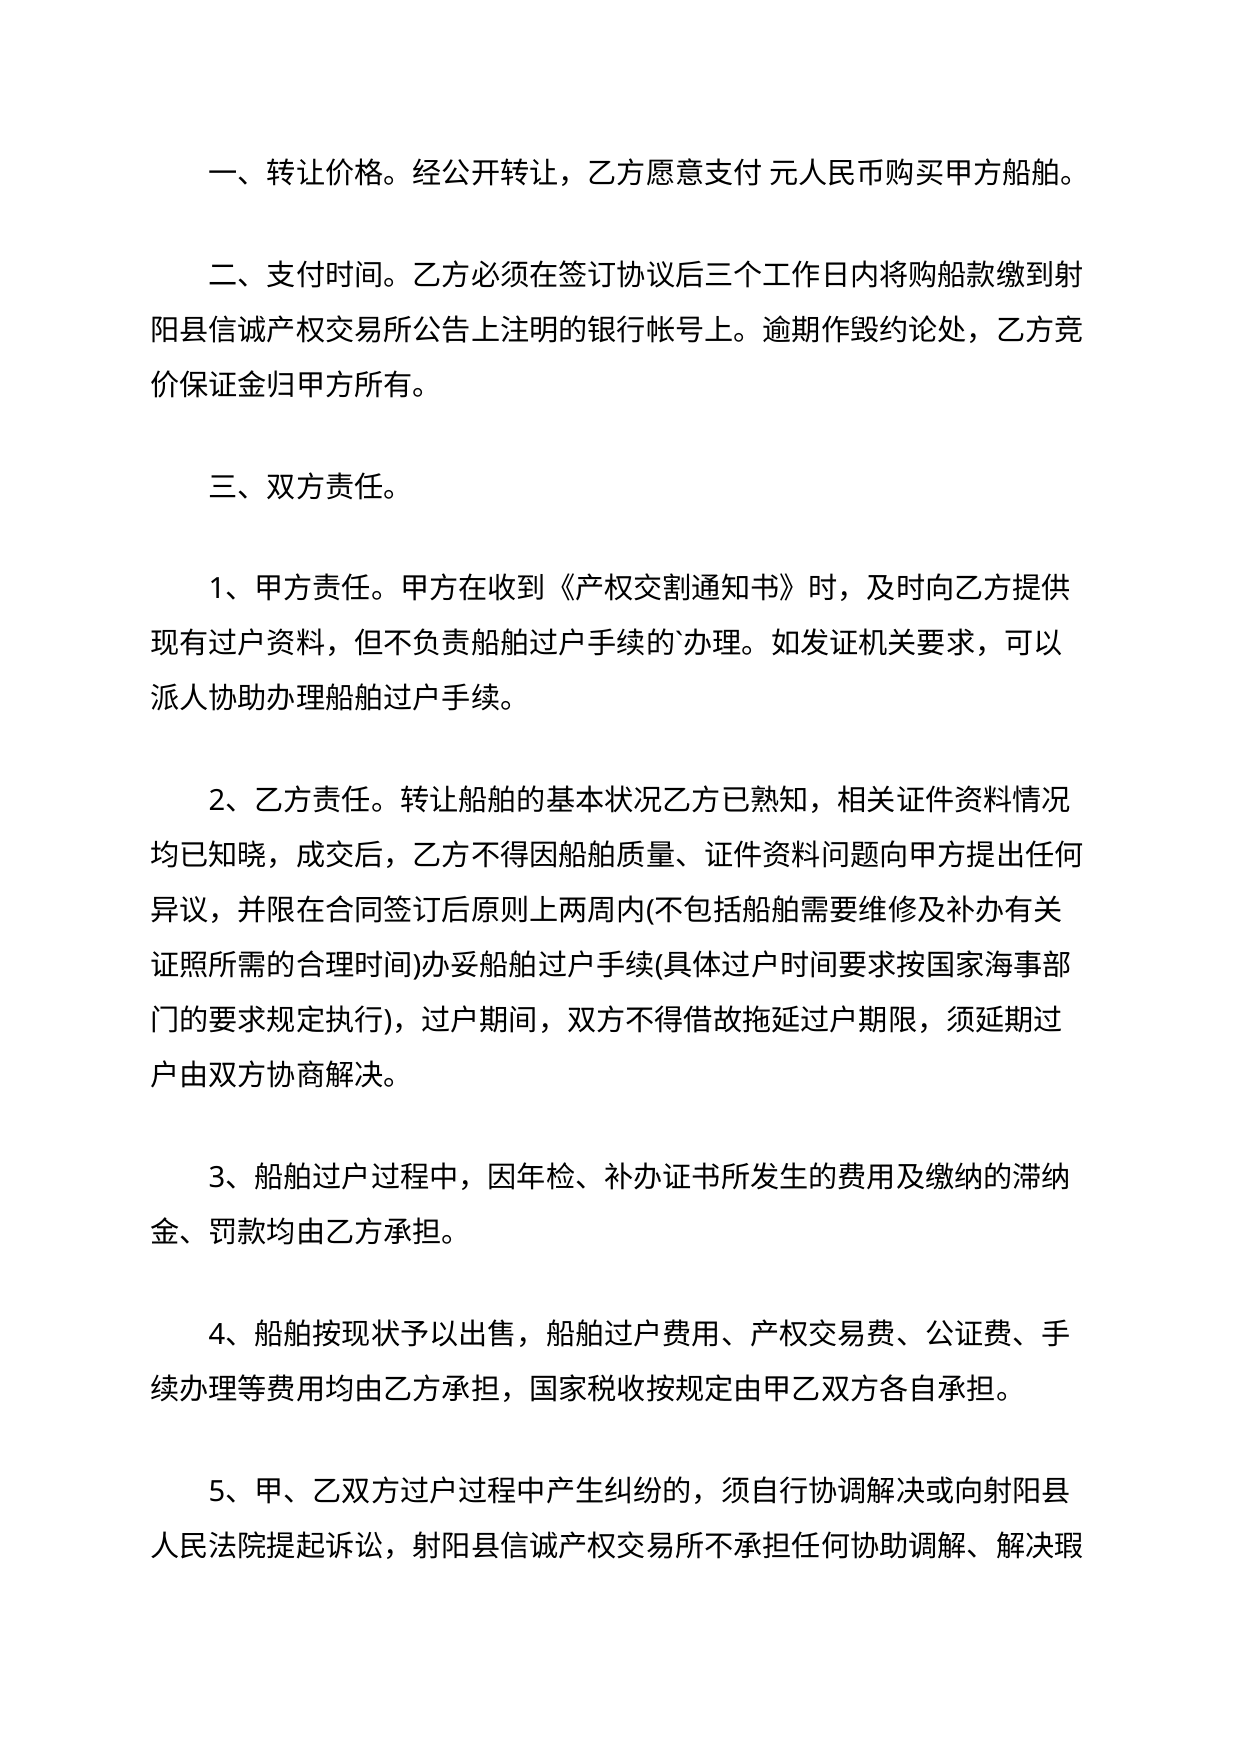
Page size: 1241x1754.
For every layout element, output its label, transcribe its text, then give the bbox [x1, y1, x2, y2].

text 一、转让价格。经公开转让，乙方愿意支付 元人民币购买甲方船舶。 [150, 150, 1090, 192]
text 1、甲方责任。甲方在收到《产权交割通知书》时，及时向乙方提供现有过户资料，但不负责船舶过户手续的`办理。如发证机关要求，可以派人协助办理船舶过户手续。 [150, 565, 1090, 717]
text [150, 1467, 1090, 1564]
text 3、船舶过户过程中，因年检、补办证书所发生的费用及缴纳的滞纳金、罚款均由乙方承担。 [150, 1153, 1090, 1251]
text 4、船舶按现状予以出售，船舶过户费用、产权交易费、公证费、手续办理等费用均由乙方承担，国家税收按规定由甲乙双方各自承担。 [150, 1310, 1090, 1408]
text 二、支付时间。乙方必须在签订协议后三个工作日内将购船款缴到射阳县信诚产权交易所公告上注明的银行帐号上。逾期作毁约论处，乙方竞价保证金归甲方所有。 [150, 252, 1090, 404]
text 三、双方责任。 [150, 463, 1090, 506]
text 2、乙方责任。转让船舶的基本状况乙方已熟知，相关证件资料情况均已知晓，成交后，乙方不得因船舶质量、证件资料问题向甲方提出任何异议，并限在合同签订后原则上两周内(不包括船舶需要维修及补办有关证照所需的合理时间)办妥船舶过户手续(具体过户时间要求按国家海事部门的要求规定执行)，过户期间，双方不得借故拖延过户期限，须延期过户由双方协商解决。 [150, 777, 1090, 1094]
